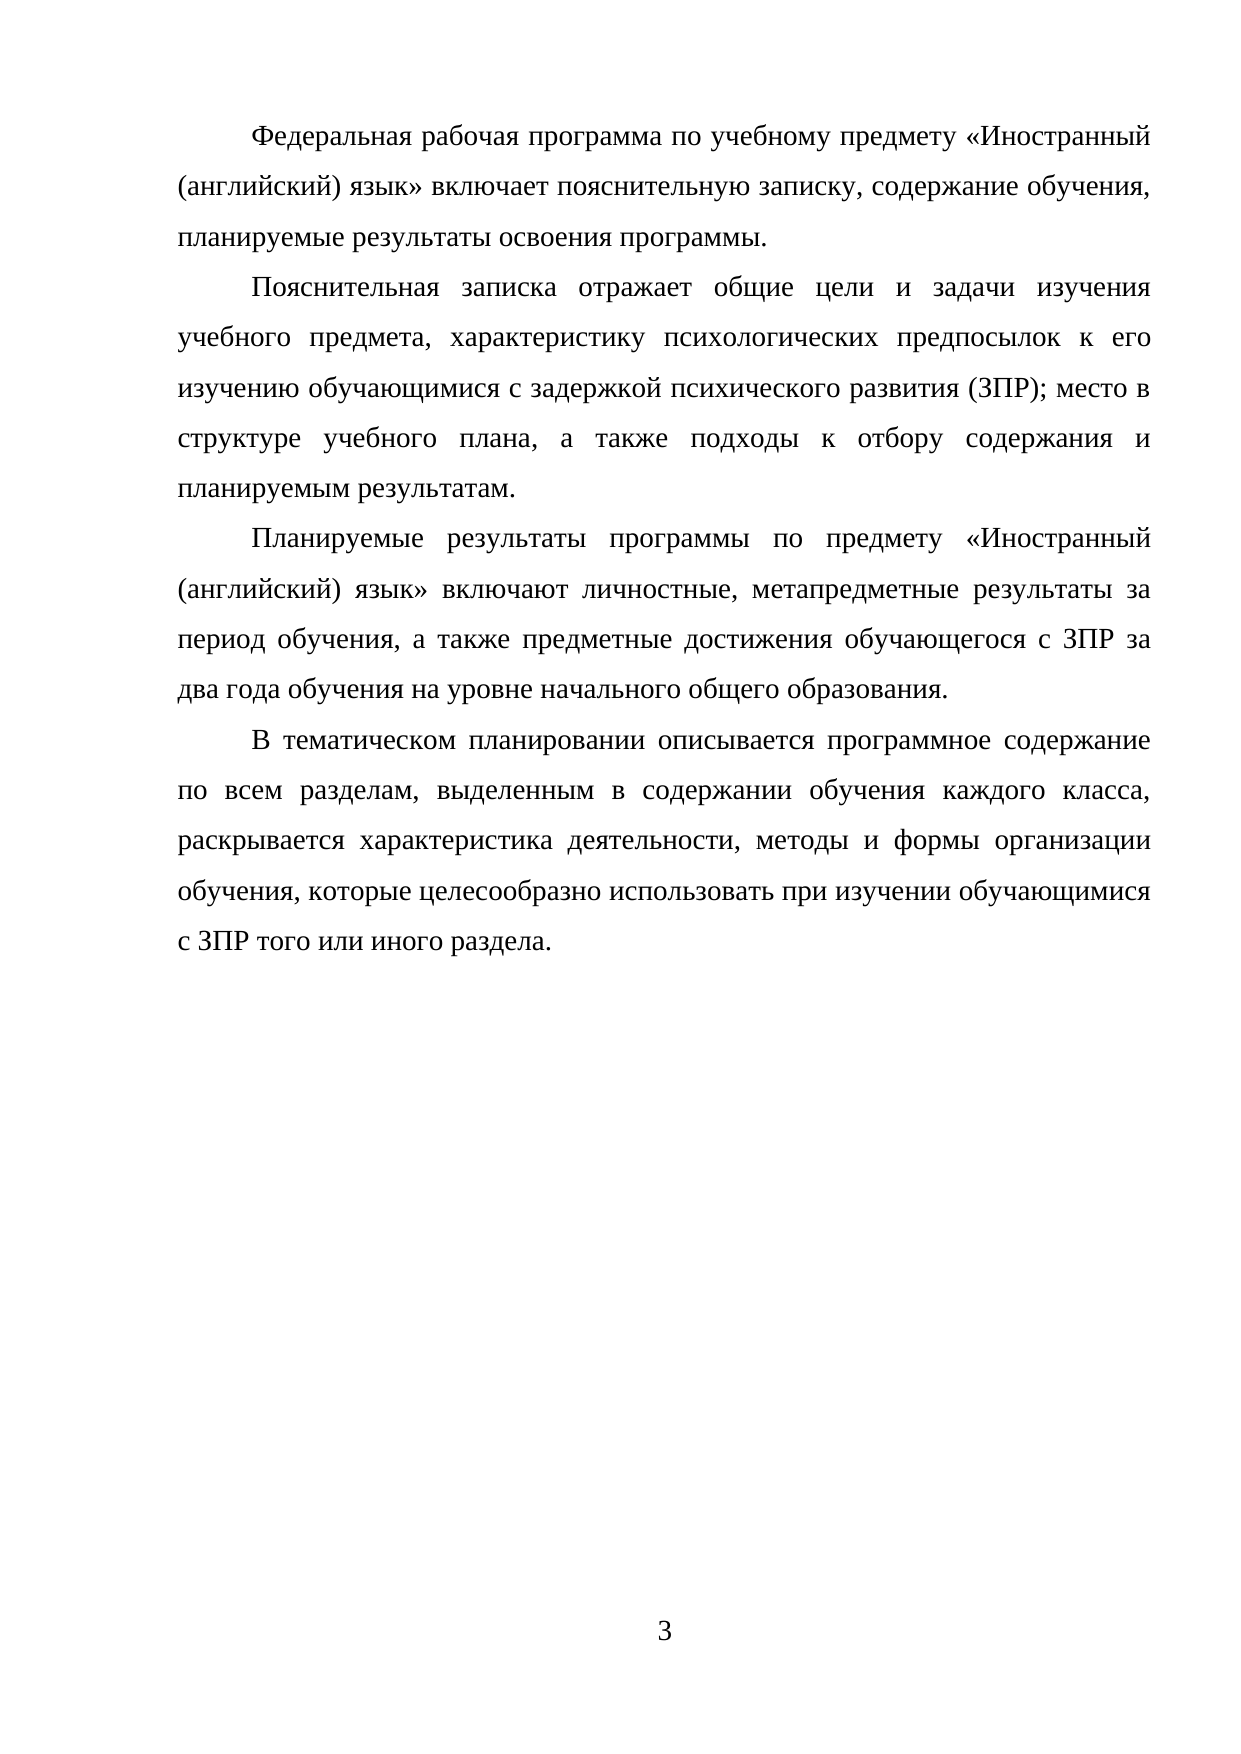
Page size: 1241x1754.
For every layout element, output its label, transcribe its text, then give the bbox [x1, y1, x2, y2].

text В тематическом планировании описывается программное содержание по всем разделам, выделенным в содержании обучения каждого класса, раскрывается характеристика деятельности, методы и формы организации обучения, которые целесообразно использовать при изучении обучающимися с ЗПР того или иного раздела. [177, 722, 1152, 957]
text Планируемые результаты программы по предмету «Иностранный (английский) язык» включают личностные, метапредметные результаты за период обучения, а также предметные достижения обучающегося с ЗПР за два года обучения на уровне начального общего образования. [177, 521, 1152, 705]
text Федеральная рабочая программа по учебному предмету «Иностранный (английский) язык» включает пояснительную записку, содержание обучения, планируемые результаты освоения программы. [177, 118, 1152, 252]
text Пояснительная записка отражает общие цели и задачи изучения учебного предмета, характеристику психологических предпосылок к его изучению обучающимися с задержкой психического развития (ЗПР); место в структуре учебного плана, а также подходы к отбору содержания и планируемым результатам. [177, 269, 1152, 504]
